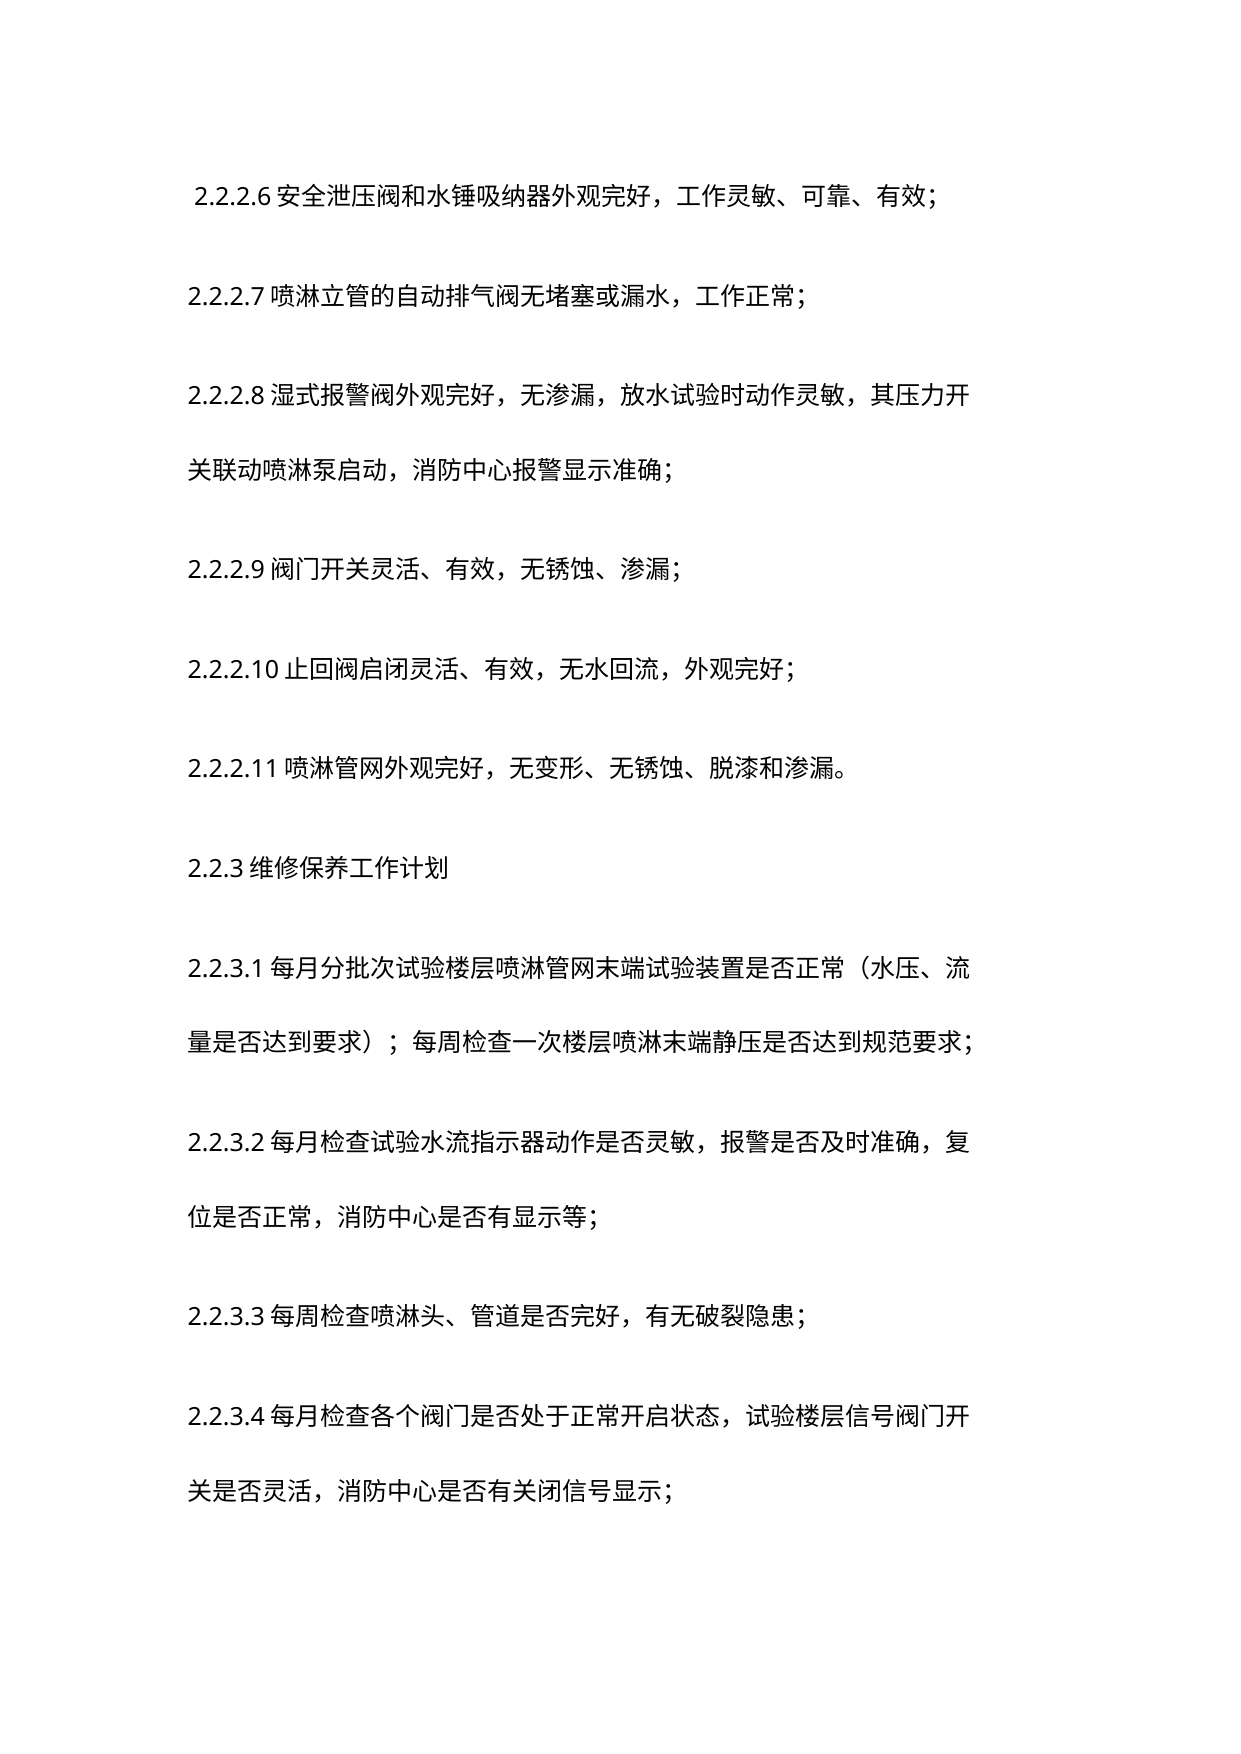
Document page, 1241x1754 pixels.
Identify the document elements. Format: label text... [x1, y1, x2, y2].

text 2.2.3.2每月检查试验水流指示器动作是否灵敏，报警是否及时准确，复位是否正常，消防中心是否有显示等； [187, 1108, 978, 1248]
text 2.2.2.7喷淋立管的自动排气阀无堵塞或漏水，工作正常； [187, 262, 978, 327]
text 2.2.2.11喷淋管网外观完好，无变形、无锈蚀、脱漆和渗漏。 [187, 734, 978, 799]
text 2.2.2.10止回阀启闭灵活、有效，无水回流，外观完好； [187, 635, 978, 700]
text 2.2.2.8湿式报警阀外观完好，无渗漏，放水试验时动作灵敏，其压力开关联动喷淋泵启动，消防中心报警显示准确； [187, 361, 978, 501]
text 2.2.2.6安全泄压阀和水锤吸纳器外观完好，工作灵敏、可靠、有效； [187, 162, 978, 227]
text 2.2.2.9阀门开关灵活、有效，无锈蚀、渗漏； [187, 535, 978, 600]
text 2.2.3.1每月分批次试验楼层喷淋管网末端试验装置是否正常（水压、流量是否达到要求）；每周检查一次楼层喷淋末端静压是否达到规范要求； [187, 934, 978, 1073]
text 2.2.3.3每周检查喷淋头、管道是否完好，有无破裂隐患； [187, 1282, 978, 1347]
text 2.2.3维修保养工作计划 [187, 834, 978, 899]
text 2.2.3.4每月检查各个阀门是否处于正常开启状态，试验楼层信号阀门开关是否灵活，消防中心是否有关闭信号显示； [187, 1382, 978, 1522]
